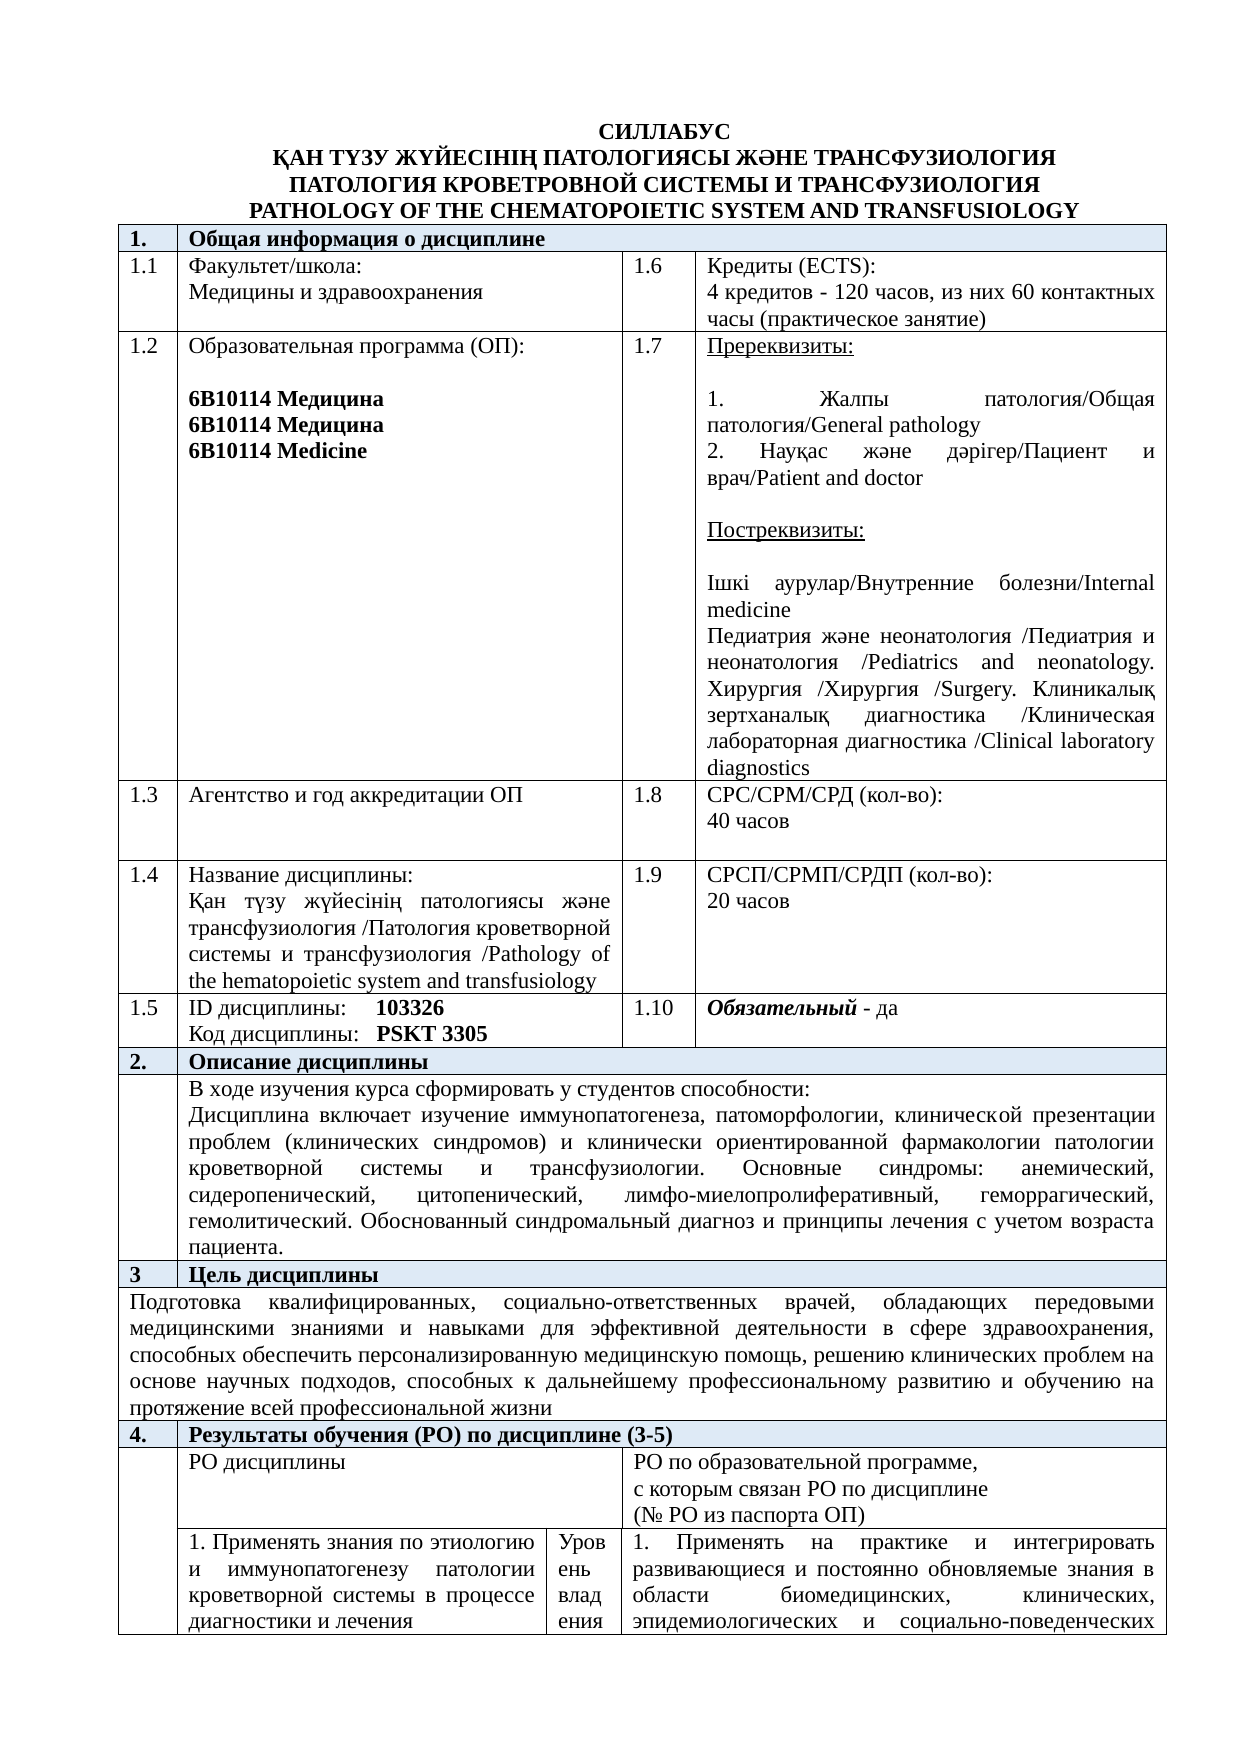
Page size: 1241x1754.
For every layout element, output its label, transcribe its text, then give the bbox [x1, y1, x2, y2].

table_cell Факультет/школа: Медицины и здравоохранения [178, 252, 622, 331]
table_cell Образовательная программа (ОП): 6В10114 Медицина 6В10114 Медицина 6В10114 Medicine [178, 332, 622, 780]
table_cell В ходе изучения курса сформировать у студентов способности: Дисциплина включает изучение иммунопатогенеза, патоморфологии, клинической презентации проблем (клинических синдромов) и клинически ориентированной фармакологии патологии кроветворной системы и трансфузиологии. Основные синдромы: анемический, сидеропенический, цитопенический, лимфо-миелопролиферативный, геморрагический, гемолитический. Обоснованный синдромальный диагноз и принципы лечения с учетом возраста пациента. [178, 1075, 1166, 1260]
table_cell [119, 1448, 177, 1634]
table_cell 1.10 [623, 994, 695, 1047]
text ҚАН ТҮЗУ ЖҮЙЕСІНІҢ ПАТОЛОГИЯСЫ ЖӘНЕ ТРАНСФУЗИОЛОГИЯ [177, 144, 1152, 171]
table_cell РО по образовательной программе, с которым связан РО по дисциплине (№ РО из паспорта ОП) [623, 1448, 1166, 1527]
text PATHOLOGY OF THE CHEMATOPOIETIC SYSTEM AND TRANSFUSIOLOGY [177, 197, 1152, 223]
table_cell Название дисциплины: Қан түзу жүйесінің патологиясы және трансфузиология /Патология кроветворной системы и трансфузиология /Pathology of the hematopoietic system and transfusiology [178, 861, 622, 993]
table_cell 1.9 [623, 861, 695, 993]
table_cell Результаты обучения (РО) по дисциплине (3-5) [178, 1421, 1166, 1447]
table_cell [178, 1529, 546, 1634]
table_cell Пререквизиты: 1. Жалпы патология/Общая патология/General pathology 2. Науқас және дәрігер/Пациент и врач/Patient and doctor Постреквизиты: Ішкі аурулар/Внутренние болезни/Internal medicine Педиатрия және неонатология /Педиатрия и неонатология /Pediatrics and neonatology. Хирургия /Хирургия /Surgery. Клиникалық зертханалық диагностика /Клиническая лабораторная диагностика /Clinical laboratory diagnostics [696, 332, 1166, 780]
table_cell СРСП/СРМП/СРДП (кол-во): 20 часов [696, 861, 1166, 993]
table_cell 1.4 [119, 861, 177, 993]
text ПАТОЛОГИЯ КРОВЕТРОВНОЙ СИСТЕМЫ И ТРАНСФУЗИОЛОГИЯ [177, 171, 1152, 197]
table_cell Обязательный - да [696, 994, 1166, 1047]
table_header 1. [119, 225, 177, 251]
table_cell 2. [119, 1048, 177, 1074]
table_cell Подготовка квалифицированных, социально-ответственных врачей, обладающих передовыми медицинскими знаниями и навыками для эффективной деятельности в сфере здравоохранения, способных обеспечить персонализированную медицинскую помощь, решению клинических проблем на основе научных подходов, способных к дальнейшему профессиональному развитию и обучению на протяжение всей профессиональной жизни [119, 1288, 1166, 1420]
table_cell ID дисциплины: 103326 Код дисциплины: PSKT 3305 [178, 994, 622, 1047]
table_cell 1.6 [623, 252, 695, 331]
table_cell 1.1 [119, 252, 177, 331]
table_cell 1.3 [119, 781, 177, 860]
table_cell Агентство и год аккредитации ОП [178, 781, 622, 860]
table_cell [547, 1529, 621, 1634]
table_cell СРС/СРМ/СРД (кол-во): 40 часов [696, 781, 1166, 860]
table_cell 1.5 [119, 994, 177, 1047]
table_cell 4. [119, 1421, 177, 1447]
table_header Общая информация о дисциплине [178, 225, 1166, 251]
table_cell Кредиты (ECTS): 4 кредитов - 120 часов, из них 60 контактных часы (практическое занятие) [696, 252, 1166, 331]
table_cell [622, 1529, 1166, 1634]
table_cell Описание дисциплины [178, 1048, 1166, 1074]
text СИЛЛАБУС [177, 118, 1152, 144]
table_cell 1.2 [119, 332, 177, 780]
table_cell РО дисциплины [178, 1448, 622, 1527]
table_cell 3 [119, 1261, 177, 1287]
table_cell [119, 1075, 177, 1260]
table_cell 1.8 [623, 781, 695, 860]
table_cell 1.7 [623, 332, 695, 780]
table_cell Цель дисциплины [178, 1261, 1166, 1287]
